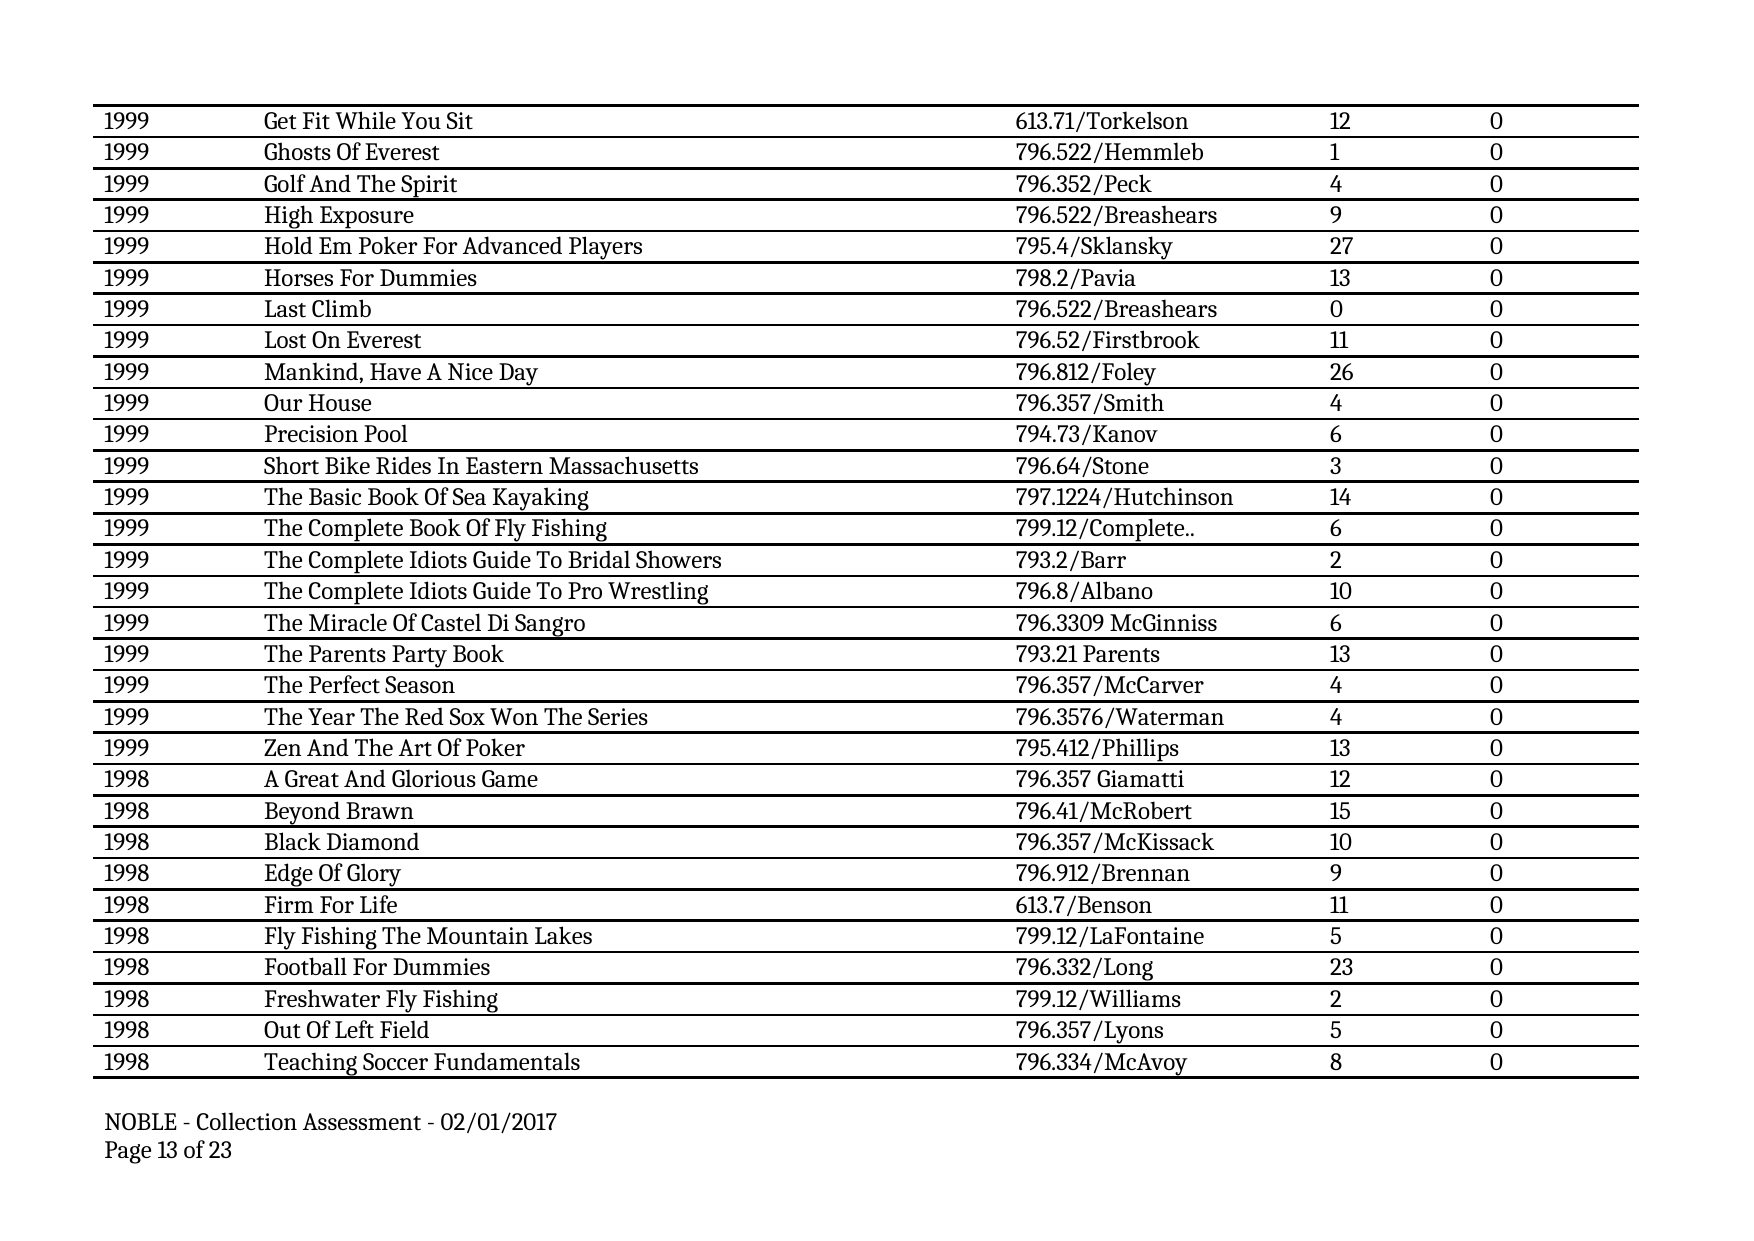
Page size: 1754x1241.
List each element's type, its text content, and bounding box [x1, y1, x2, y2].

table_cell 0 [1479, 264, 1638, 292]
table_cell 0 [1479, 201, 1638, 229]
table_cell The Complete Idiots Guide To Pro Wrestling [253, 577, 999, 606]
table_cell 1998 [93, 797, 253, 825]
table_cell 796.64/Stone [999, 452, 1319, 480]
table_cell 799.12/Complete.. [999, 515, 1319, 543]
table_cell 1998 [93, 953, 253, 982]
table_cell 13 [1319, 640, 1478, 668]
table_cell 13 [1319, 734, 1478, 763]
table_cell 793.2/Barr [999, 546, 1319, 574]
table_cell 1998 [93, 1047, 253, 1076]
table_cell 1998 [93, 1016, 253, 1045]
table_cell Golf And The Spirit [253, 170, 999, 198]
table_cell 1999 [93, 232, 253, 261]
table_cell 6 [1319, 515, 1478, 543]
table_cell 0 [1479, 326, 1638, 355]
table_cell Short Bike Rides In Eastern Massachusetts [253, 452, 999, 480]
table_cell 4 [1319, 671, 1478, 700]
table_cell 10 [1319, 577, 1478, 606]
table_cell 0 [1479, 859, 1638, 888]
table_cell 4 [1319, 170, 1478, 198]
table_cell 1999 [93, 264, 253, 292]
table_cell 1999 [93, 326, 253, 355]
table_cell 1999 [93, 452, 253, 480]
table_cell Precision Pool [253, 420, 999, 449]
table_cell 0 [1479, 232, 1638, 261]
table_cell 1999 [93, 295, 253, 324]
table_cell 796.352/Peck [999, 170, 1319, 198]
table_cell Lost On Everest [253, 326, 999, 355]
table_cell The Complete Idiots Guide To Bridal Showers [253, 546, 999, 574]
table_cell 1999 [93, 671, 253, 700]
table_cell 796.334/McAvoy [999, 1047, 1319, 1076]
table_cell 0 [1479, 765, 1638, 794]
table_cell 797.1224/Hutchinson [999, 483, 1319, 512]
table_cell 0 [1479, 389, 1638, 418]
table_cell 0 [1479, 358, 1638, 386]
table_cell 796.332/Long [999, 953, 1319, 982]
table_cell 796.357/Lyons [999, 1016, 1319, 1045]
table_cell The Perfect Season [253, 671, 999, 700]
table_cell 0 [1479, 170, 1638, 198]
table_cell 8 [1319, 1047, 1478, 1076]
table_cell 0 [1479, 671, 1638, 700]
table_cell 796.522/Breashears [999, 201, 1319, 229]
table_cell 1 [1319, 138, 1478, 167]
table_cell 1999 [93, 483, 253, 512]
table_cell 0 [1479, 953, 1638, 982]
table_cell Hold Em Poker For Advanced Players [253, 232, 999, 261]
table_cell 1998 [93, 765, 253, 794]
table_cell 794.73/Kanov [999, 420, 1319, 449]
table_cell 4 [1319, 703, 1478, 731]
table_cell 1999 [93, 107, 253, 136]
table_cell 798.2/Pavia [999, 264, 1319, 292]
table_cell 11 [1319, 326, 1478, 355]
table_cell Out Of Left Field [253, 1016, 999, 1045]
table_cell The Parents Party Book [253, 640, 999, 668]
table_cell 0 [1479, 483, 1638, 512]
table_cell Teaching Soccer Fundamentals [253, 1047, 999, 1076]
table_cell 0 [1479, 107, 1638, 136]
table_cell 796.357/Smith [999, 389, 1319, 418]
table_cell 0 [1479, 577, 1638, 606]
table_cell 795.4/Sklansky [999, 232, 1319, 261]
table_cell 0 [1479, 891, 1638, 919]
table_cell 1999 [93, 515, 253, 543]
table_cell 9 [1319, 201, 1478, 229]
table_cell 0 [1479, 608, 1638, 637]
table_cell 10 [1319, 828, 1478, 857]
table_cell 613.71/Torkelson [999, 107, 1319, 136]
table_cell Edge Of Glory [253, 859, 999, 888]
table_cell 11 [1319, 891, 1478, 919]
table_cell 1999 [93, 734, 253, 763]
table_cell 1998 [93, 891, 253, 919]
table_cell 799.12/Williams [999, 985, 1319, 1013]
table_cell Beyond Brawn [253, 797, 999, 825]
table_cell 796.357 Giamatti [999, 765, 1319, 794]
table_cell 0 [1479, 922, 1638, 951]
table_cell 0 [1319, 295, 1478, 324]
table_cell 13 [1319, 264, 1478, 292]
table_cell 796.522/Hemmleb [999, 138, 1319, 167]
table_cell 1998 [93, 859, 253, 888]
table_cell 796.522/Breashears [999, 295, 1319, 324]
table_cell 1999 [93, 138, 253, 167]
table_cell 796.3309 McGinniss [999, 608, 1319, 637]
table_cell 0 [1479, 734, 1638, 763]
table_cell Mankind, Have A Nice Day [253, 358, 999, 386]
table_cell 1999 [93, 703, 253, 731]
table_cell Horses For Dummies [253, 264, 999, 292]
table_cell 4 [1319, 389, 1478, 418]
table_cell 14 [1319, 483, 1478, 512]
table_cell Football For Dummies [253, 953, 999, 982]
table_cell 1998 [93, 922, 253, 951]
table_cell 3 [1319, 452, 1478, 480]
table_cell 1998 [93, 985, 253, 1013]
table_cell 796.357/McKissack [999, 828, 1319, 857]
table_cell 0 [1479, 452, 1638, 480]
table_cell 796.3576/Waterman [999, 703, 1319, 731]
table_cell 1999 [93, 389, 253, 418]
table_cell A Great And Glorious Game [253, 765, 999, 794]
table_cell 0 [1479, 828, 1638, 857]
table_cell 1999 [93, 420, 253, 449]
table_cell 27 [1319, 232, 1478, 261]
table_cell 12 [1319, 765, 1478, 794]
table_cell 1999 [93, 358, 253, 386]
table_cell 0 [1479, 1047, 1638, 1076]
table_cell 0 [1479, 640, 1638, 668]
table_cell Freshwater Fly Fishing [253, 985, 999, 1013]
table_cell 796.912/Brennan [999, 859, 1319, 888]
table_cell 1999 [93, 170, 253, 198]
table_cell 613.7/Benson [999, 891, 1319, 919]
table_cell 6 [1319, 608, 1478, 637]
table_cell 12 [1319, 107, 1478, 136]
table_cell The Basic Book Of Sea Kayaking [253, 483, 999, 512]
table_cell 26 [1319, 358, 1478, 386]
table_cell Get Fit While You Sit [253, 107, 999, 136]
table_cell 2 [1319, 546, 1478, 574]
table_cell 796.52/Firstbrook [999, 326, 1319, 355]
table_cell 15 [1319, 797, 1478, 825]
table_cell Firm For Life [253, 891, 999, 919]
table_cell Zen And The Art Of Poker [253, 734, 999, 763]
table_cell 0 [1479, 420, 1638, 449]
table_cell The Miracle Of Castel Di Sangro [253, 608, 999, 637]
table_cell 5 [1319, 922, 1478, 951]
table_cell 1999 [93, 201, 253, 229]
table_cell The Complete Book Of Fly Fishing [253, 515, 999, 543]
table_cell 796.357/McCarver [999, 671, 1319, 700]
table_cell 796.41/McRobert [999, 797, 1319, 825]
table_cell 1998 [93, 828, 253, 857]
table_cell 796.8/Albano [999, 577, 1319, 606]
table_cell 2 [1319, 985, 1478, 1013]
table_cell The Year The Red Sox Won The Series [253, 703, 999, 731]
table_cell 0 [1479, 797, 1638, 825]
table_cell Our House [253, 389, 999, 418]
table_cell 1999 [93, 640, 253, 668]
table_cell 9 [1319, 859, 1478, 888]
table_cell 0 [1479, 546, 1638, 574]
table_cell 793.21 Parents [999, 640, 1319, 668]
table_cell 795.412/Phillips [999, 734, 1319, 763]
table_cell 0 [1479, 985, 1638, 1013]
table_cell 0 [1479, 703, 1638, 731]
table_cell 799.12/LaFontaine [999, 922, 1319, 951]
table_cell 1999 [93, 608, 253, 637]
table_cell 6 [1319, 420, 1478, 449]
table_cell Black Diamond [253, 828, 999, 857]
table_cell 0 [1479, 295, 1638, 324]
table_cell Fly Fishing The Mountain Lakes [253, 922, 999, 951]
table_cell 1999 [93, 577, 253, 606]
table_cell 5 [1319, 1016, 1478, 1045]
table_cell 796.812/Foley [999, 358, 1319, 386]
table_cell High Exposure [253, 201, 999, 229]
table_cell Last Climb [253, 295, 999, 324]
table_cell 23 [1319, 953, 1478, 982]
table_cell 1999 [93, 546, 253, 574]
table_cell 0 [1479, 138, 1638, 167]
table_cell 0 [1479, 515, 1638, 543]
table_cell Ghosts Of Everest [253, 138, 999, 167]
table_cell 0 [1479, 1016, 1638, 1045]
